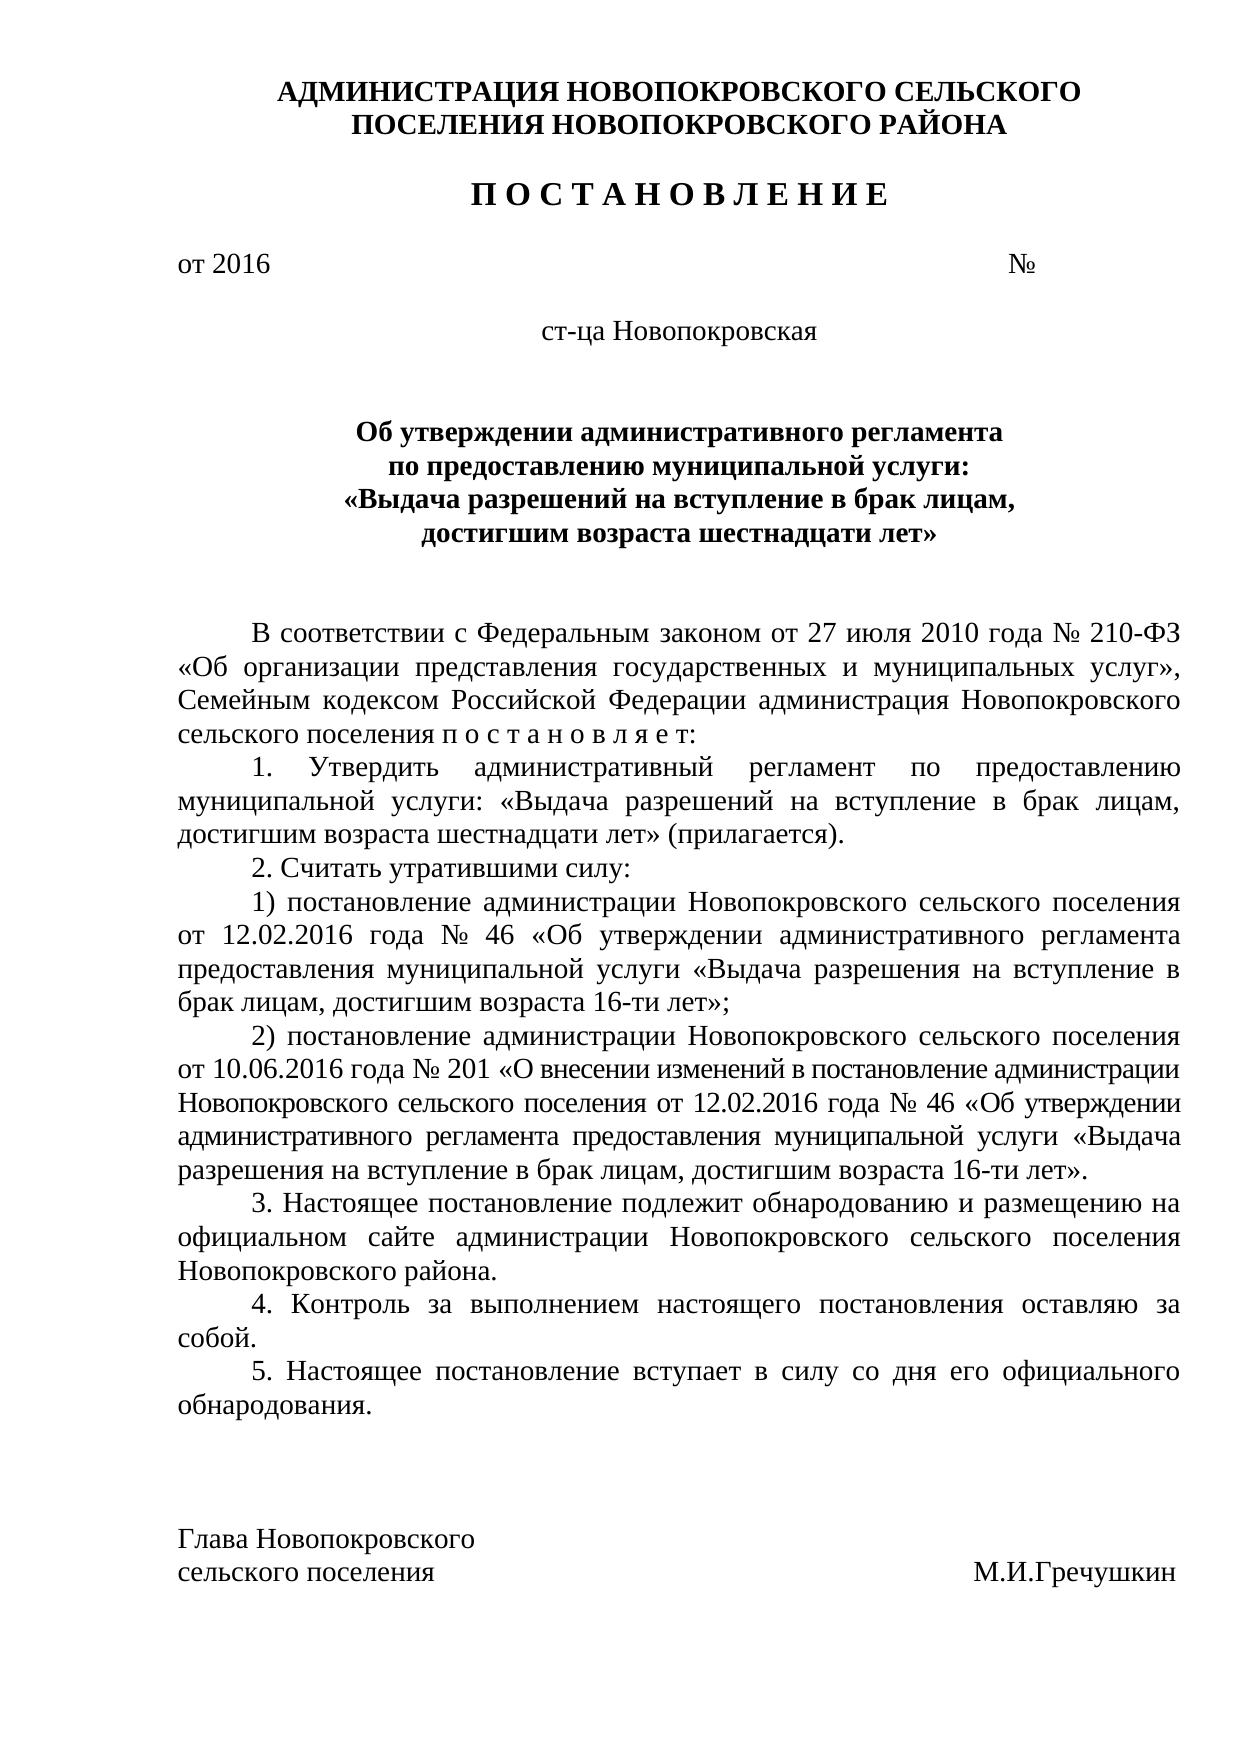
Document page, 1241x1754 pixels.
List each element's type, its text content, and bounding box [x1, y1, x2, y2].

text 1. Утвердить административный регламент по предоставлению муниципальной услуги: «Выдача разрешений на вступление в брак лицам, достигшим возраста шестнадцати лет» (прилагается). [177, 749, 1181, 850]
text 2. Считать утратившими силу: [177, 850, 1181, 884]
text 3. Настоящее постановление подлежит обнародованию и размещению на официальном сайте администрации Новопокровского сельского поселения Новопокровского района. [177, 1186, 1181, 1286]
text 1) постановление администрации Новопокровского сельского поселения от 12.02.2016 года № 46 «Об утверждении административного регламента предоставления муниципальной услуги «Выдача разрешения на вступление в брак лицам, достигшим возраста 16-ти лет»; [177, 884, 1181, 1018]
text Глава Новопокровского [177, 1521, 1181, 1554]
text 2) постановление администрации Новопокровского сельского поселения от 10.06.2016 года № 201 «О внесении изменений в постановление администрации [177, 1018, 1181, 1085]
text сельского поселения М.И.Гречушкин [177, 1554, 1181, 1588]
text Об утверждении административного регламента [177, 414, 1181, 448]
text «Выдача разрешений на вступление в брак лицам, [177, 481, 1181, 515]
text 5. Настоящее постановление вступает в силу со дня его официального обнародования. [177, 1353, 1181, 1420]
text 4. Контроль за выполнением настоящего постановления оставляю за собой. [177, 1286, 1181, 1353]
text ст-ца Новопокровская [177, 313, 1181, 347]
text Новопокровского сельского поселения от 12.02.2016 года № 46 «Об утверждении административного регламента предоставления муниципальной услуги «Выдача разрешения на вступление в брак лицам, достигшим возраста 16-ти лет». [177, 1085, 1181, 1186]
text по предоставлению муниципальной услуги: [177, 448, 1181, 481]
text АДМИНИСТРАЦИЯ НОВОПОКРОВСКОГО СЕЛЬСКОГО [177, 74, 1181, 107]
text ПОСЕЛЕНИЯ НОВОПОКРОВСКОГО РАЙОНА [177, 107, 1181, 141]
text от 2016 № [177, 246, 1181, 280]
text достигшим возраста шестнадцати лет» [177, 515, 1181, 548]
text П О С Т А Н О В Л Е Н И Е [177, 174, 1181, 213]
text В соответствии с Федеральным законом от 27 июля 2010 года № 210-ФЗ «Об организации представления государственных и муниципальных услуг», Семейным кодексом Российской Федерации администрация Новопокровского сельского поселения п о с т а н о в л я е т: [177, 615, 1181, 749]
